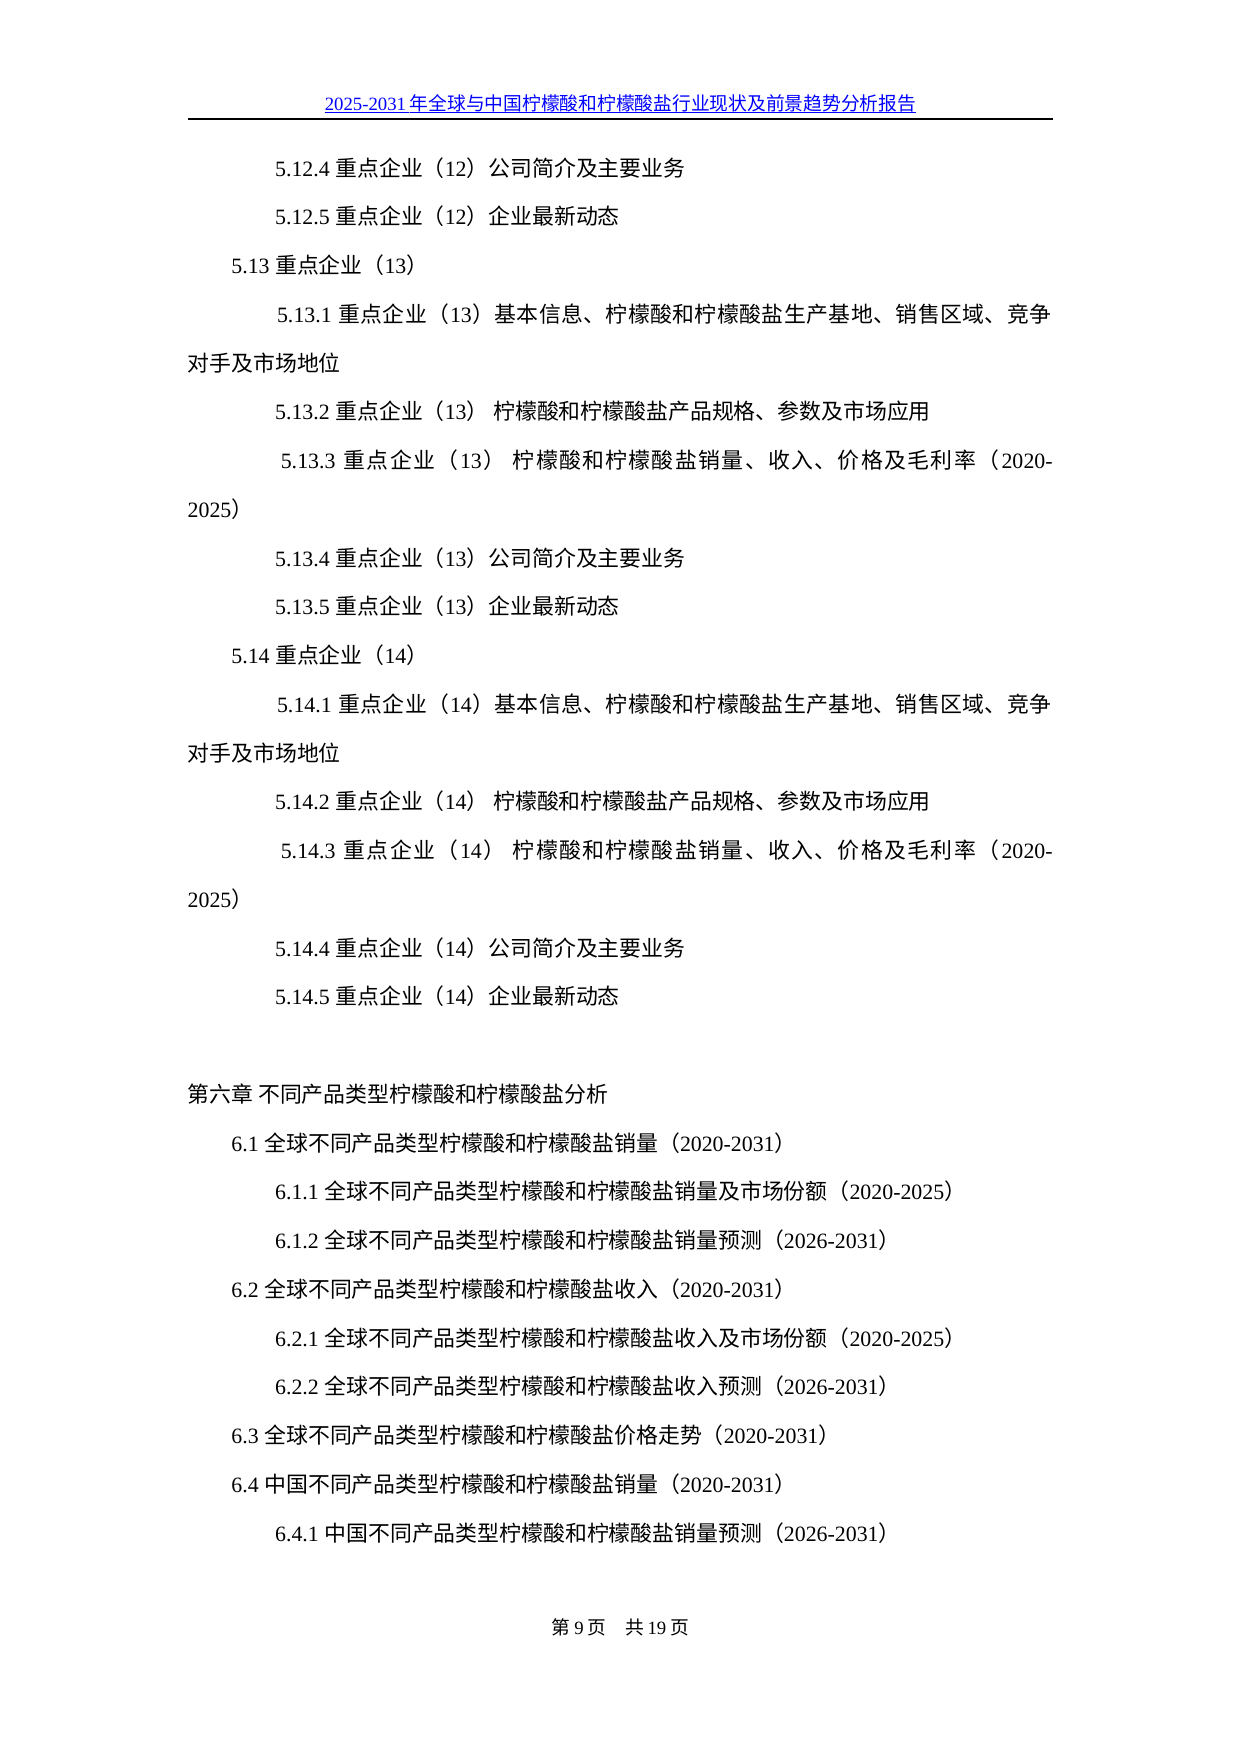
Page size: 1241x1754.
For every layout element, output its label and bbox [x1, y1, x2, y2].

text [187, 150, 1053, 1548]
